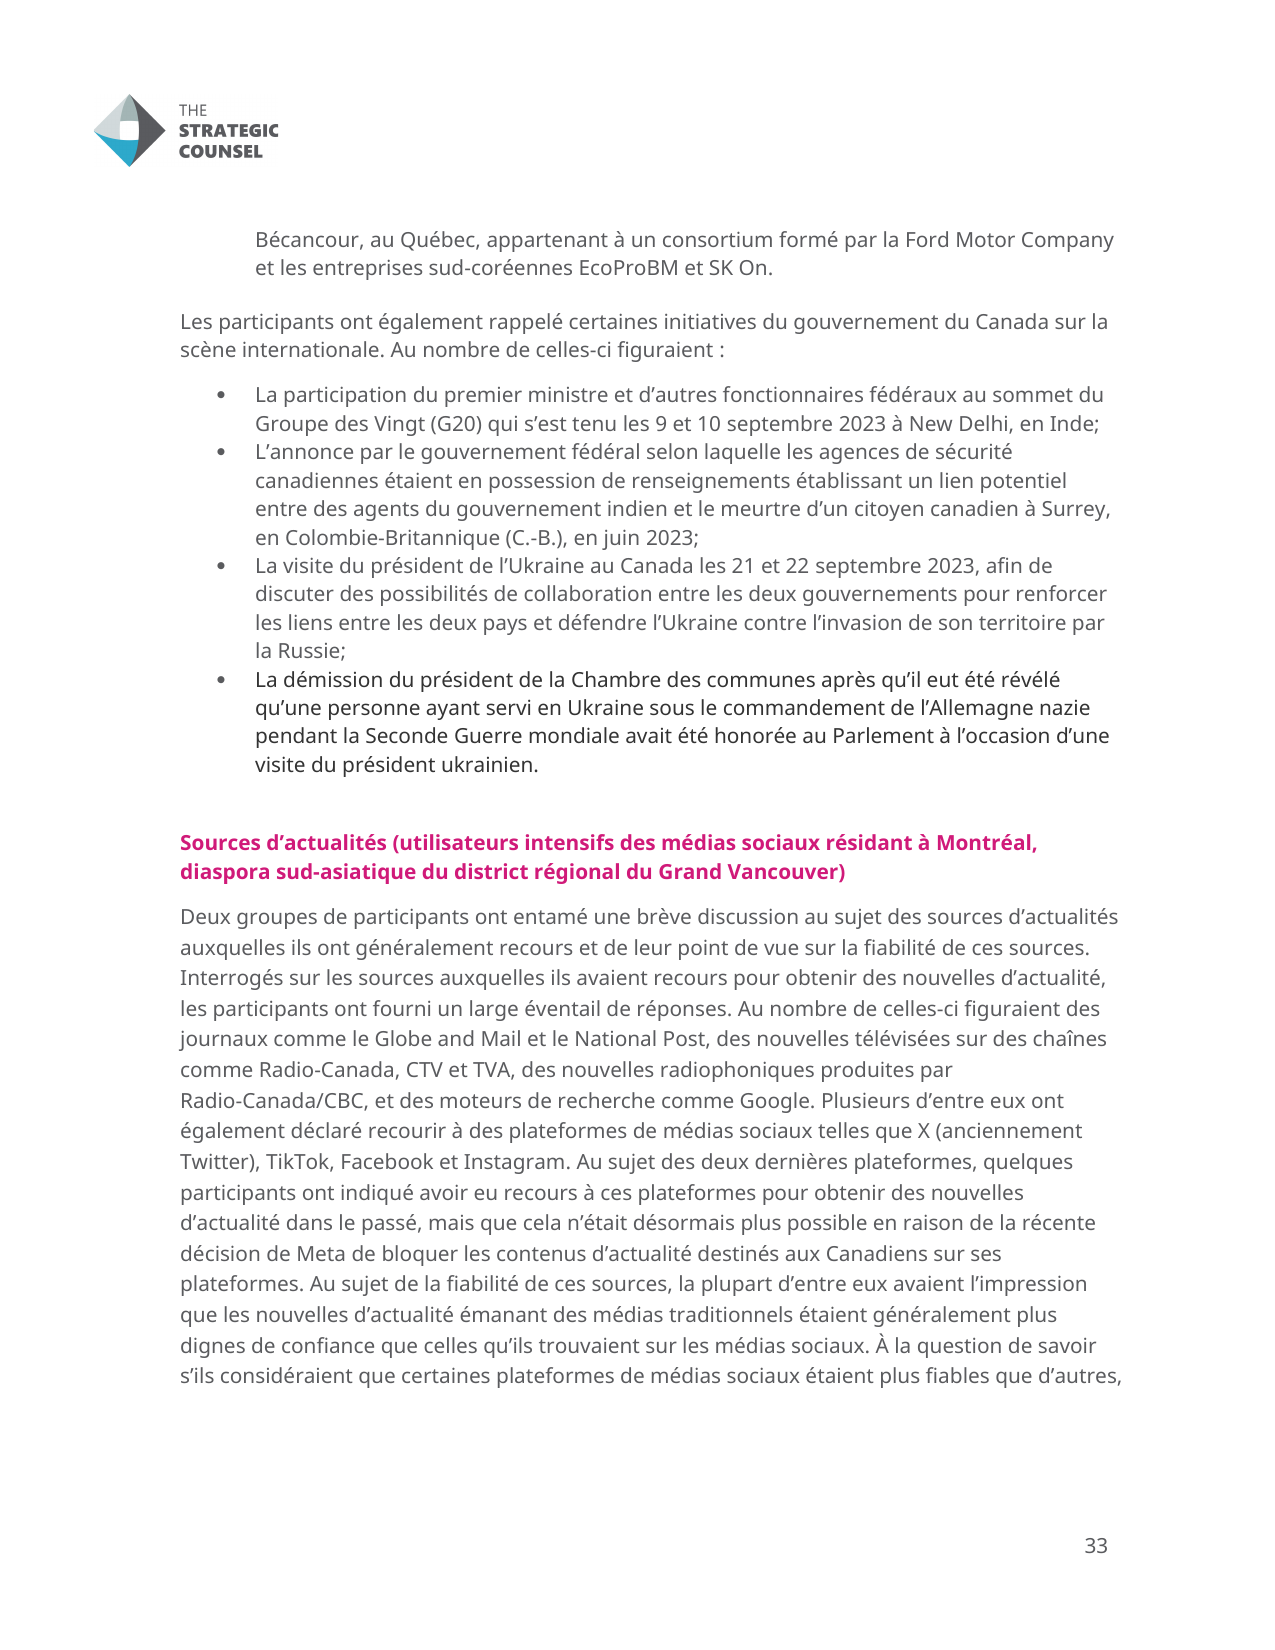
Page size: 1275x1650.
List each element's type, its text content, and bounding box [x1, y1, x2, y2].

list La participation du premier ministre et d’autres fonctionnaires fédéraux au sommet du Groupe des Vingt (G20) qui s’est tenu les 9 et 10 septembre 2023 à New Delhi, en Inde; [217, 380, 1125, 437]
list La visite du président de l’Ukraine au Canada les 21 et 22 septembre 2023, afin de discuter des possibilités de collaboration entre les deux gouvernements pour renforcer les liens entre les deux pays et défendre l’Ukraine contre l’invasion de son territoire par la Russie; [217, 551, 1125, 665]
subtitle Sources d’actualités (utilisateurs intensifs des médias sociaux résidant à Montréal, diaspora sud-asiatique du district régional du Grand Vancouver) [180, 828, 1126, 885]
picture [93, 94, 279, 167]
text Les participants ont également rappelé certaines initiatives du gouvernement du Canada sur la scène internationale. Au nombre de celles-ci figuraient : [180, 307, 1125, 364]
list L’annonce par le gouvernement fédéral selon laquelle les agences de sécurité canadiennes étaient en possession de renseignements établissant un lien potentiel entre des agents du gouvernement indien et le meurtre d’un citoyen canadien à Surrey, en Colombie-Britannique (C.-B.), en juin 2023; [217, 437, 1125, 551]
list La démission du président de la Chambre des communes après qu’il eut été révélé qu’une personne ayant servi en Ukraine sous le commandement de l’Allemagne nazie pendant la Seconde Guerre mondiale avait été honorée au Parlement à l’occasion d’une visite du président ukrainien. [217, 665, 1125, 778]
